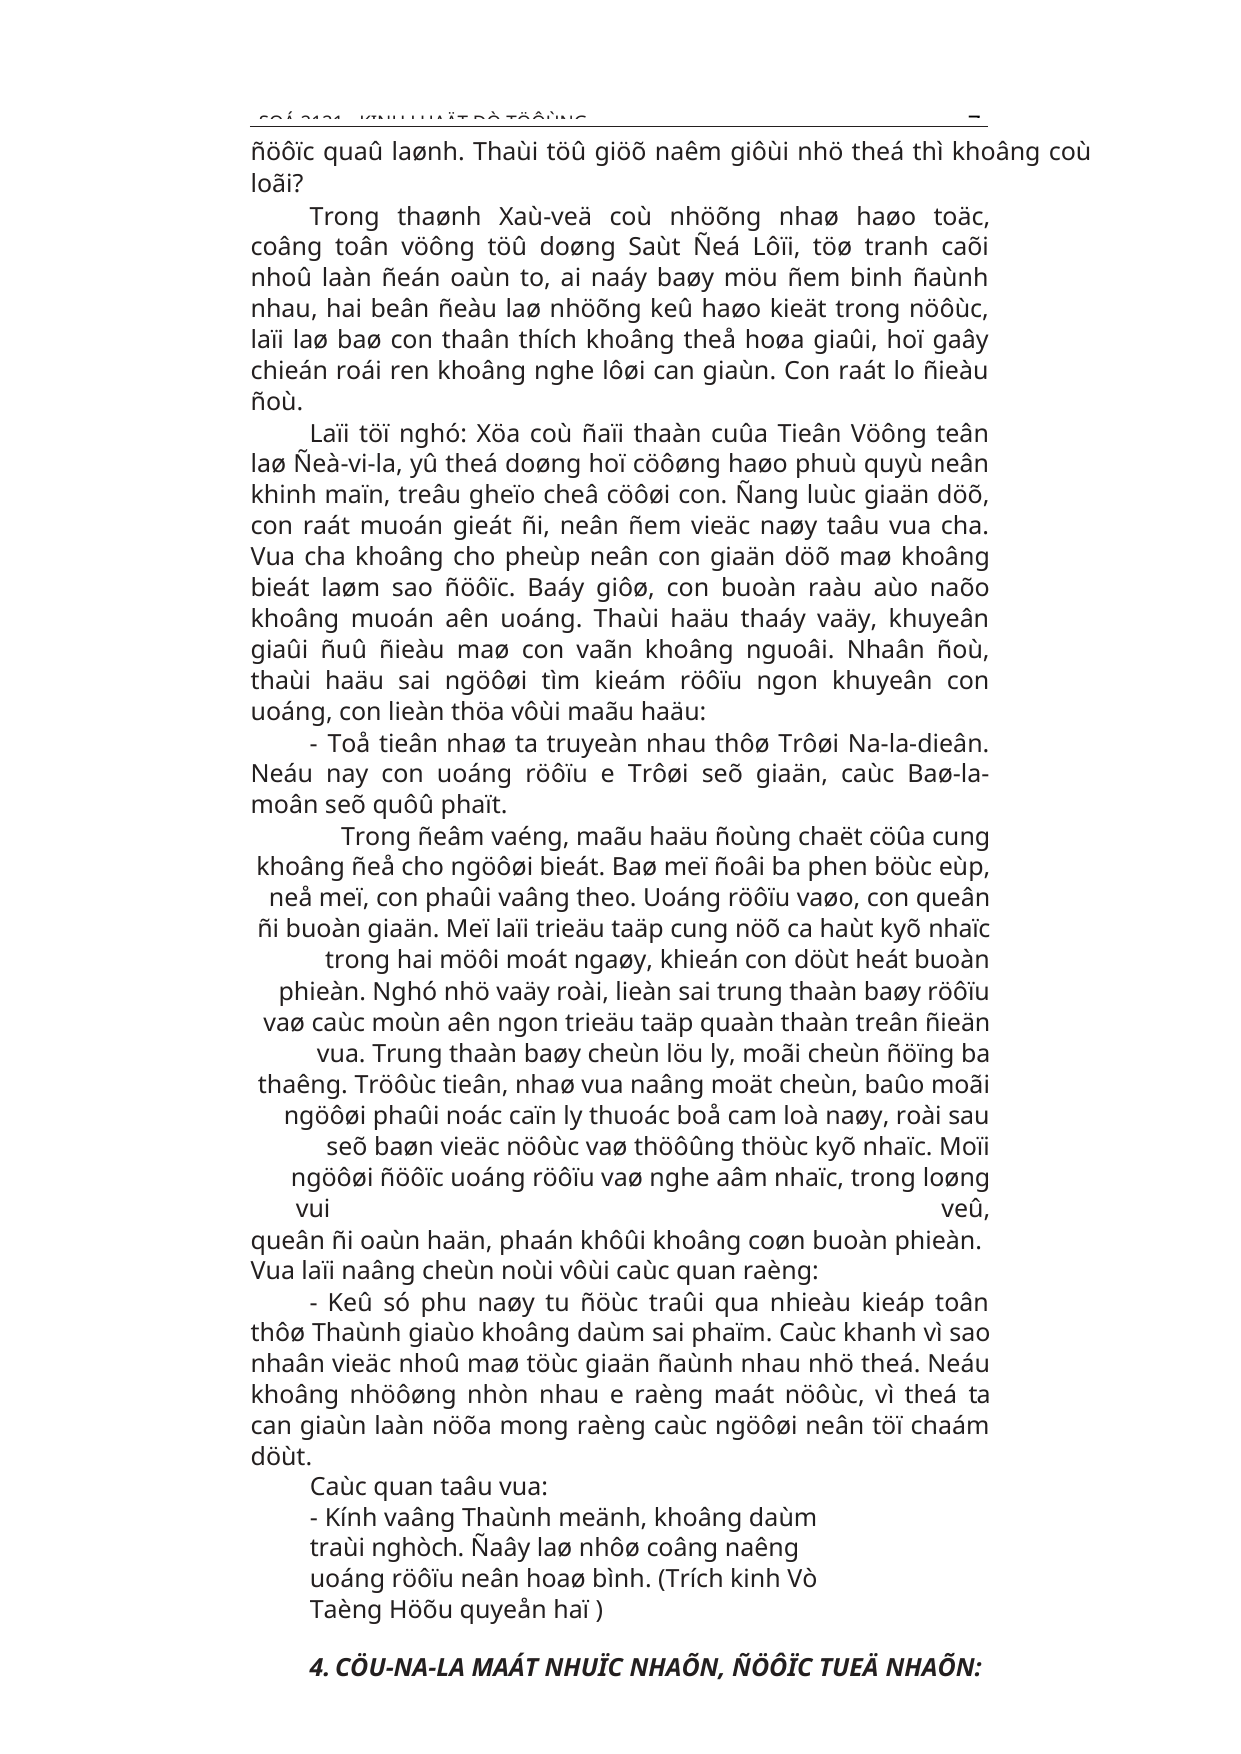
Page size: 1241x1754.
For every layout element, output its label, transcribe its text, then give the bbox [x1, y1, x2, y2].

list Keû só phu naøy tu ñöùc traûi qua nhieàu kieáp toân thôø Thaùnh giaùo khoâng daùm sai phaïm. Caùc khanh vì sao nhaân vieäc nhoû maø töùc giaän ñaùnh nhau nhö theá. Neáu khoâng nhöôøng nhòn nhau e raèng maát nöôùc, vì theá ta can giaùn laàn nöõa mong raèng caùc ngöôøi neân töï chaám döùt. [250, 1287, 990, 1473]
text Trong thaønh Xaù-veä coù nhöõng nhaø haøo toäc, coâng toân vöông töû doøng Saùt Ñeá Lôïi, töø tranh caõi nhoû laàn ñeán oaùn to, ai naáy baøy möu ñem binh ñaùnh nhau, hai beân ñeàu laø nhöõng keû haøo kieät trong nöôùc, laïi laø baø con thaân thích khoâng theå hoøa giaûi, hoï gaây chieán roái ren khoâng nghe lôøi can giaùn. Con raát lo ñieàu ñoù. [250, 201, 990, 418]
subtitle CÖU-NA-LA MAÁT NHUÏC NHAÕN, ÑÖÔÏC TUEÄ NHAÕN: [309, 1650, 1092, 1682]
text queân ñi oaùn haän, phaán khôûi khoâng coøn buoàn phieàn. Vua laïi naâng cheùn noùi vôùi caùc quan raèng: [250, 1224, 983, 1287]
list Kính vaâng Thaùnh meänh, khoâng daùm traùi nghòch. Ñaây laø nhôø coâng naêng uoáng röôïu neân hoaø bình. (Trích kinh Vò Taèng Höõu quyeån haï ) [309, 1501, 825, 1625]
list Toå tieân nhaø ta truyeàn nhau thôø Trôøi Na-la-dieân. Neáu nay con uoáng röôïu e Trôøi seõ giaän, caùc Baø-la-moân seõ quôû phaït. [250, 728, 990, 821]
text ñöôïc quaû laønh. Thaùi töû giöõ naêm giôùi nhö theá thì khoâng coù loãi? [250, 134, 1092, 199]
text Trong ñeâm vaéng, maãu haäu ñoùng chaët cöûa cung khoâng ñeå cho ngöôøi bieát. Baø meï ñoâi ba phen böùc eùp, neå meï, con phaûi vaâng theo. Uoáng röôïu vaøo, con queân ñi buoàn giaän. Meï laïi trieäu taäp cung nöõ ca haùt kyõ nhaïc trong hai möôi moát ngaøy, khieán con döùt heát buoàn phieàn. Nghó nhö vaäy roài, lieàn sai trung thaàn baøy röôïu vaø caùc moùn aên ngon trieäu taäp quaàn thaàn treân ñieän vua. Trung thaàn baøy cheùn löu ly, moãi cheùn ñöïng ba thaêng. Tröôùc tieân, nhaø vua naâng moät cheùn, baûo moãi ngöôøi phaûi noác caïn ly thuoác boå cam loà naøy, roài sau seõ baøn vieäc nöôùc vaø thöôûng thöùc kyõ nhaïc. Moïi ngöôøi ñöôïc uoáng röôïu vaø nghe aâm nhaïc, trong loøng vui veû, [252, 821, 990, 1224]
text Laïi töï nghó: Xöa coù ñaïi thaàn cuûa Tieân Vöông teân laø Ñeà-vi-la, yû theá doøng hoï cöôøng haøo phuù quyù neân khinh maïn, treâu gheïo cheâ cöôøi con. Ñang luùc giaän döõ, con raát muoán gieát ñi, neân ñem vieäc naøy taâu vua cha. Vua cha khoâng cho pheùp neân con giaän döõ maø khoâng bieát laøm sao ñöôïc. Baáy giôø, con buoàn raàu aùo naõo khoâng muoán aên uoáng. Thaùi haäu thaáy vaäy, khuyeân giaûi ñuû ñieàu maø con vaãn khoâng nguoâi. Nhaân ñoù, thaùi haäu sai ngöôøi tìm kieám röôïu ngon khuyeân con uoáng, con lieàn thöa vôùi maãu haäu: [250, 418, 990, 728]
text Caùc quan taâu vua: [309, 1473, 1092, 1501]
